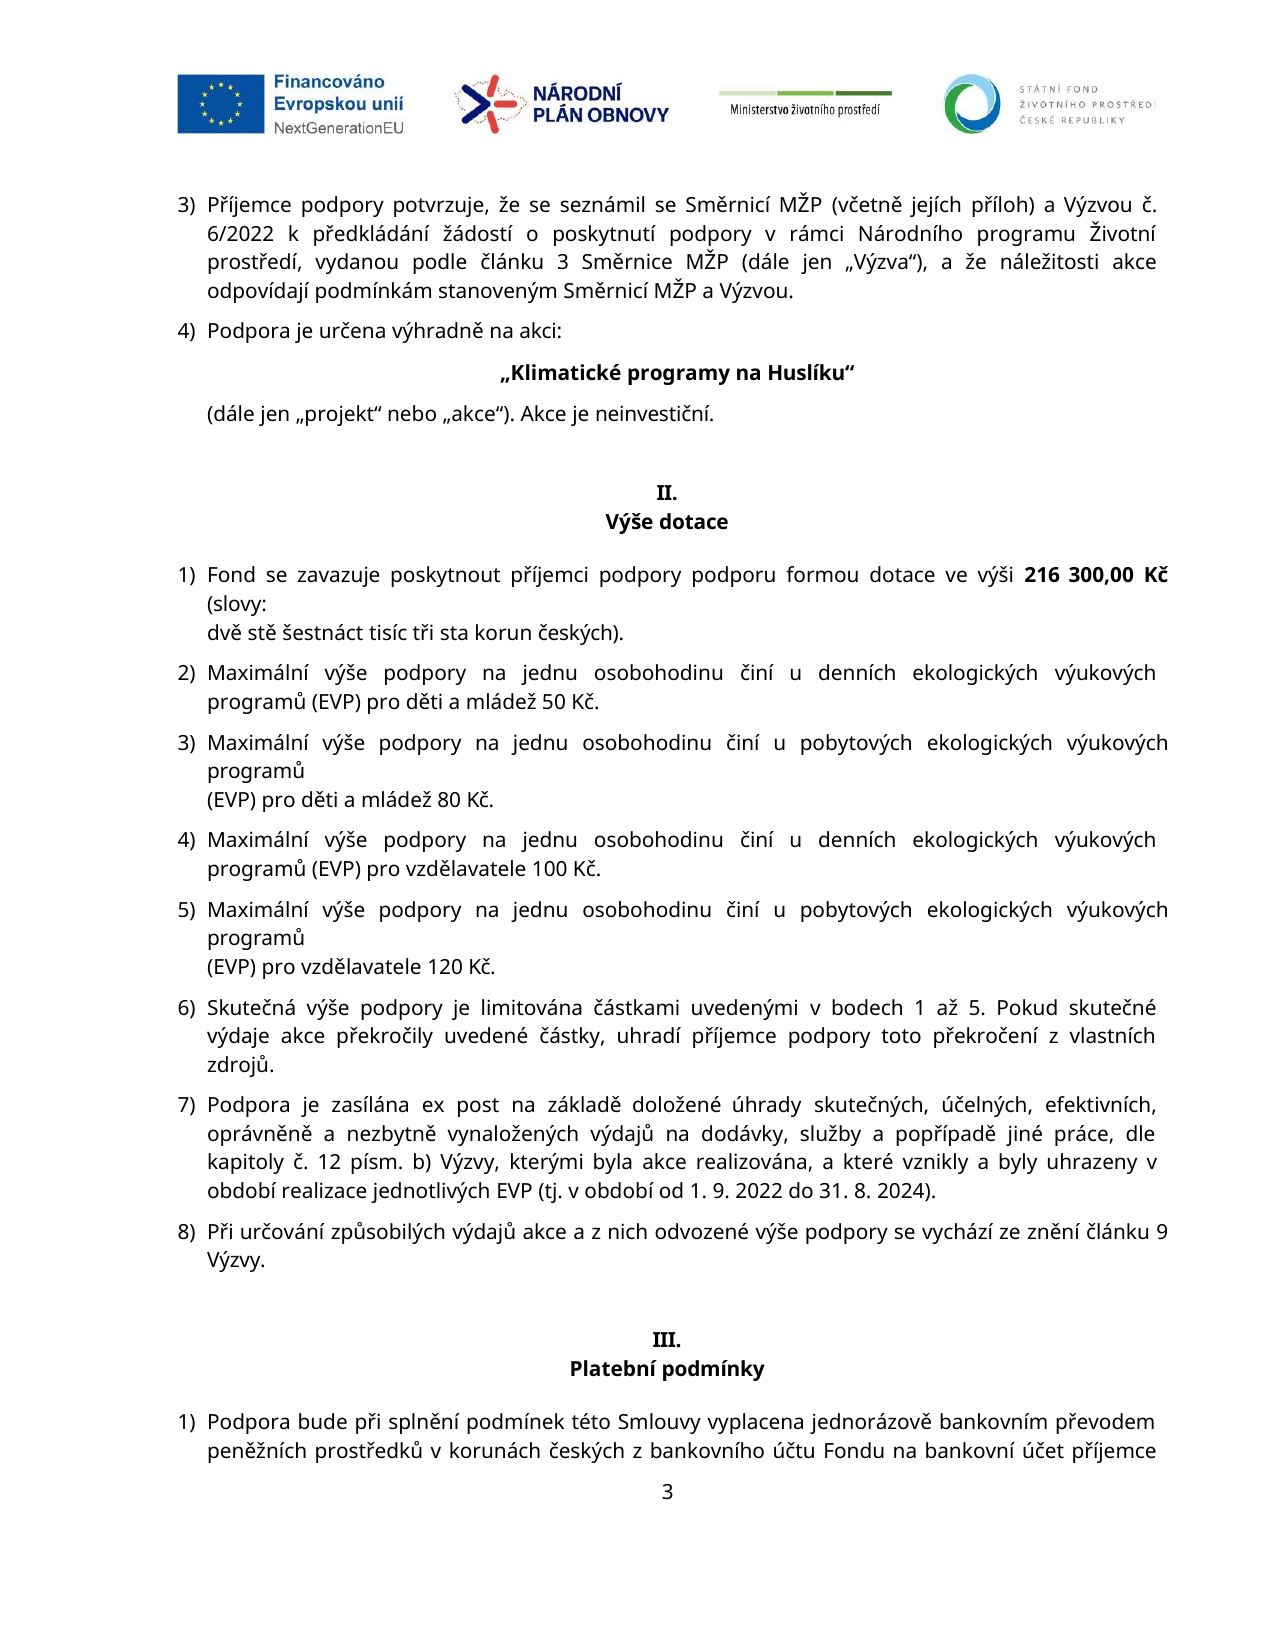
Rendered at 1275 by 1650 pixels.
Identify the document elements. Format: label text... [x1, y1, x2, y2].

text (dále jen „projekt“ nebo „akce“). Akce je neinvestiční. [207, 399, 1169, 427]
text (EVP) pro vzdělavatele 120 Kč. [207, 952, 1169, 980]
text dvě stě šestnáct tisíc tři sta korun českých). [207, 618, 1169, 646]
picture [177, 73, 1156, 134]
subtitle II. [494, 478, 841, 507]
list Podpora je určena výhradně na akci: [177, 317, 1169, 345]
subtitle „Klimatické programy na Huslíku“ [500, 358, 1169, 386]
subtitle Platební podmínky [273, 1354, 1061, 1382]
list Maximální výše podpory na jednu osobohodinu činí u denních ekologických výukových programů (EVP) pro vzdělavatele 100 Kč. [177, 826, 1157, 882]
text (EVP) pro děti a mládež 80 Kč. [207, 785, 1169, 813]
list Maximální výše podpory na jednu osobohodinu činí u pobytových ekologických výukových programů [177, 728, 1169, 785]
subtitle Výše dotace [273, 507, 1061, 535]
list Maximální výše podpory na jednu osobohodinu činí u denních ekologických výukových programů (EVP) pro děti a mládež 50 Kč. [177, 658, 1157, 715]
list Příjemce podpory potvrzuje, že se seznámil se Směrnicí MŽP (včetně jejích příloh) a Výzvou č. 6/2022 k předkládání žádostí o poskytnutí podpory v rámci Národního programu Životní prostředí, vydanou podle článku 3 Směrnice MŽP (dále jen „Výzva“), a že náležitosti akce odpovídají podmínkám stanoveným Směrnicí MŽP a Výzvou. [177, 191, 1157, 304]
list Maximální výše podpory na jednu osobohodinu činí u pobytových ekologických výukových programů [177, 895, 1169, 952]
list Při určování způsobilých výdajů akce a z nich odvozené výše podpory se vychází ze znění článku 9 Výzvy. [177, 1217, 1169, 1274]
subtitle III. [273, 1325, 1061, 1353]
list Skutečná výše podpory je limitována částkami uvedenými v bodech 1 až 5. Pokud skutečné výdaje akce překročily uvedené částky, uhradí příjemce podpory toto překročení z vlastních zdrojů. [177, 993, 1157, 1078]
list Fond se zavazuje poskytnout příjemci podpory podporu formou dotace ve výši 216 300,00 Kč (slovy: [177, 561, 1169, 617]
list Podpora je zasílána ex post na základě doložené úhrady skutečných, účelných, efektivních, oprávněně a nezbytně vynaložených výdajů na dodávky, služby a popřípadě jiné práce, dle kapitoly č. 12 písm. b) Výzvy, kterými byla akce realizována, a které vznikly a byly uhrazeny v období realizace jednotlivých EVP (tj. v období od 1. 9. 2022 do 31. 8. 2024). [177, 1091, 1157, 1204]
